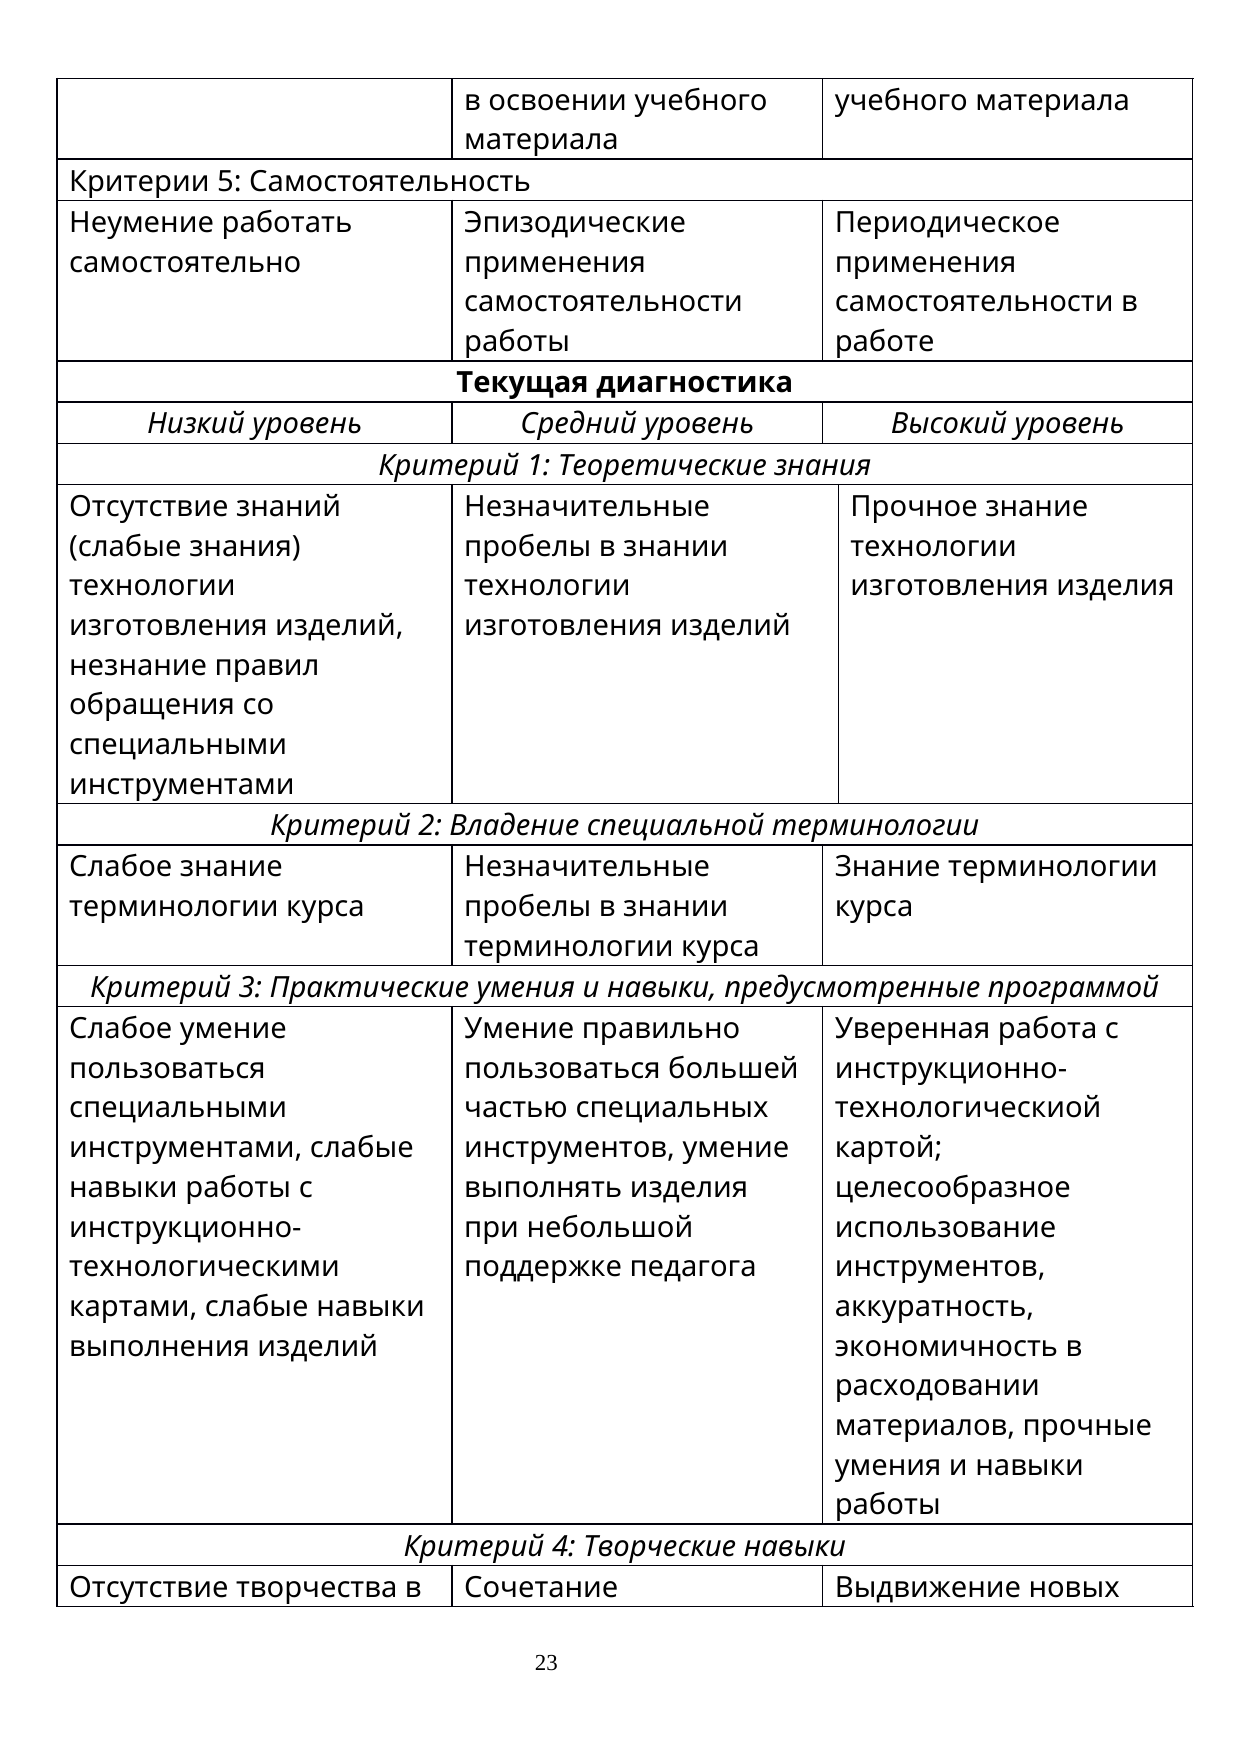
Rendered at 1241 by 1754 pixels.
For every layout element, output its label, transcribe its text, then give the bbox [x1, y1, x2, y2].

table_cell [453, 1566, 822, 1606]
table_cell Средний уровень [453, 403, 822, 442]
table_cell Слабое знание терминологии курса [58, 846, 451, 964]
table_cell Критерий 2: Владение специальной терминологии [58, 804, 1192, 844]
table_cell Эпизодические применения самостоятельности работы [453, 201, 822, 360]
table_cell Незначительные пробелы в знании терминологии курса [453, 846, 822, 964]
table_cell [823, 79, 1192, 158]
table_cell Критерий 4: Творческие навыки [58, 1525, 1192, 1564]
table_cell Уверенная работа с инструкционно-технологическиой картой; целесообразное использование инструментов, аккуратность, экономичность в расходовании материалов, прочные умения и навыки работы [823, 1007, 1192, 1523]
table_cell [453, 79, 822, 158]
table_cell Критерии 5: Самостоятельность [58, 160, 1192, 199]
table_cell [823, 1566, 1192, 1606]
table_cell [58, 79, 451, 158]
table_cell Прочное знание технологии изготовления изделия [839, 485, 1192, 803]
table_cell Критерий 3: Практические умения и навыки, предусмотренные программой [58, 966, 1192, 1006]
table_cell Низкий уровень [58, 403, 451, 442]
table_cell Периодическое применения самостоятельности в работе [823, 201, 1192, 360]
table_cell Критерий 1: Теоретические знания [58, 444, 1192, 484]
table_cell Умение правильно пользоваться большей частью специальных инструментов, умение выполнять изделия при небольшой поддержке педагога [453, 1007, 822, 1523]
table_cell Знание терминологии курса [823, 846, 1192, 964]
table_cell Текущая диагностика [58, 362, 1192, 401]
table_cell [58, 1566, 451, 1606]
table_cell Слабое умение пользоваться специальными инструментами, слабые навыки работы с инструкционно-технологическими картами, слабые навыки выполнения изделий [58, 1007, 451, 1523]
table_cell Отсутствие знаний (слабые знания) технологии изготовления изделий, незнание правил обращения со специальными инструментами [58, 485, 451, 803]
table_cell Высокий уровень [823, 403, 1192, 442]
table_cell Неумение работать самостоятельно [58, 201, 451, 360]
table_cell Незначительные пробелы в знании технологии изготовления изделий [453, 485, 838, 803]
